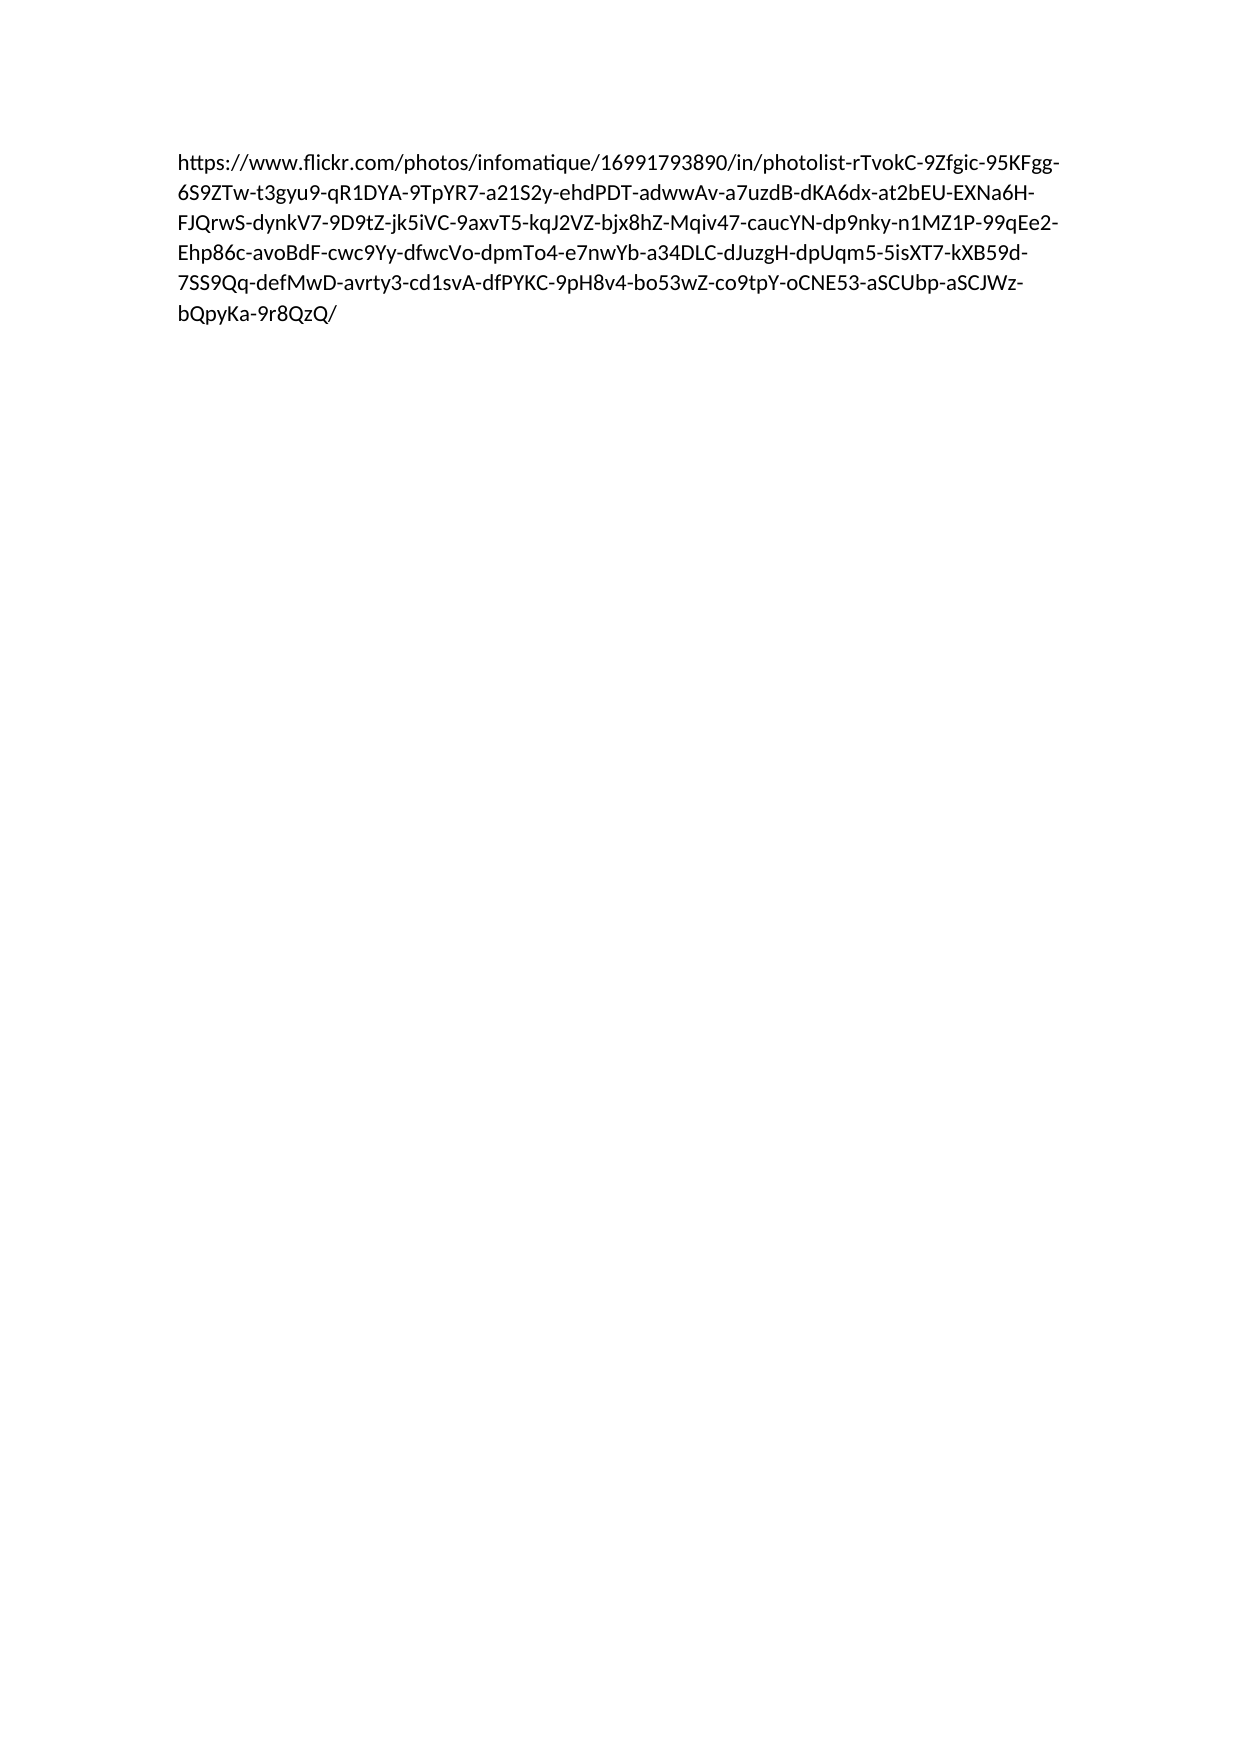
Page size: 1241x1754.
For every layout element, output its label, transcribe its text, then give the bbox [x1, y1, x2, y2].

text https://www.flickr.com/photos/infomatique/16991793890/in/photolist-rTvokC-9Zfgic-95KFgg-6S9ZTw-t3gyu9-qR1DYA-9TpYR7-a21S2y-ehdPDT-adwwAv-a7uzdB-dKA6dx-at2bEU-EXNa6H-FJQrwS-dynkV7-9D9tZ-jk5iVC-9axvT5-kqJ2VZ-bjx8hZ-Mqiv47-caucYN-dp9nky-n1MZ1P-99qEe2-Ehp86c-avoBdF-cwc9Yy-dfwcVo-dpmTo4-e7nwYb-a34DLC-dJuzgH-dpUqm5-5isXT7-kXB59d-7SS9Qq-defMwD-avrty3-cd1svA-dfPYKC-9pH8v4-bo53wZ-co9tpY-oCNE53-aSCUbp-aSCJWz-bQpyKa-9r8QzQ/ [177, 148, 1063, 327]
